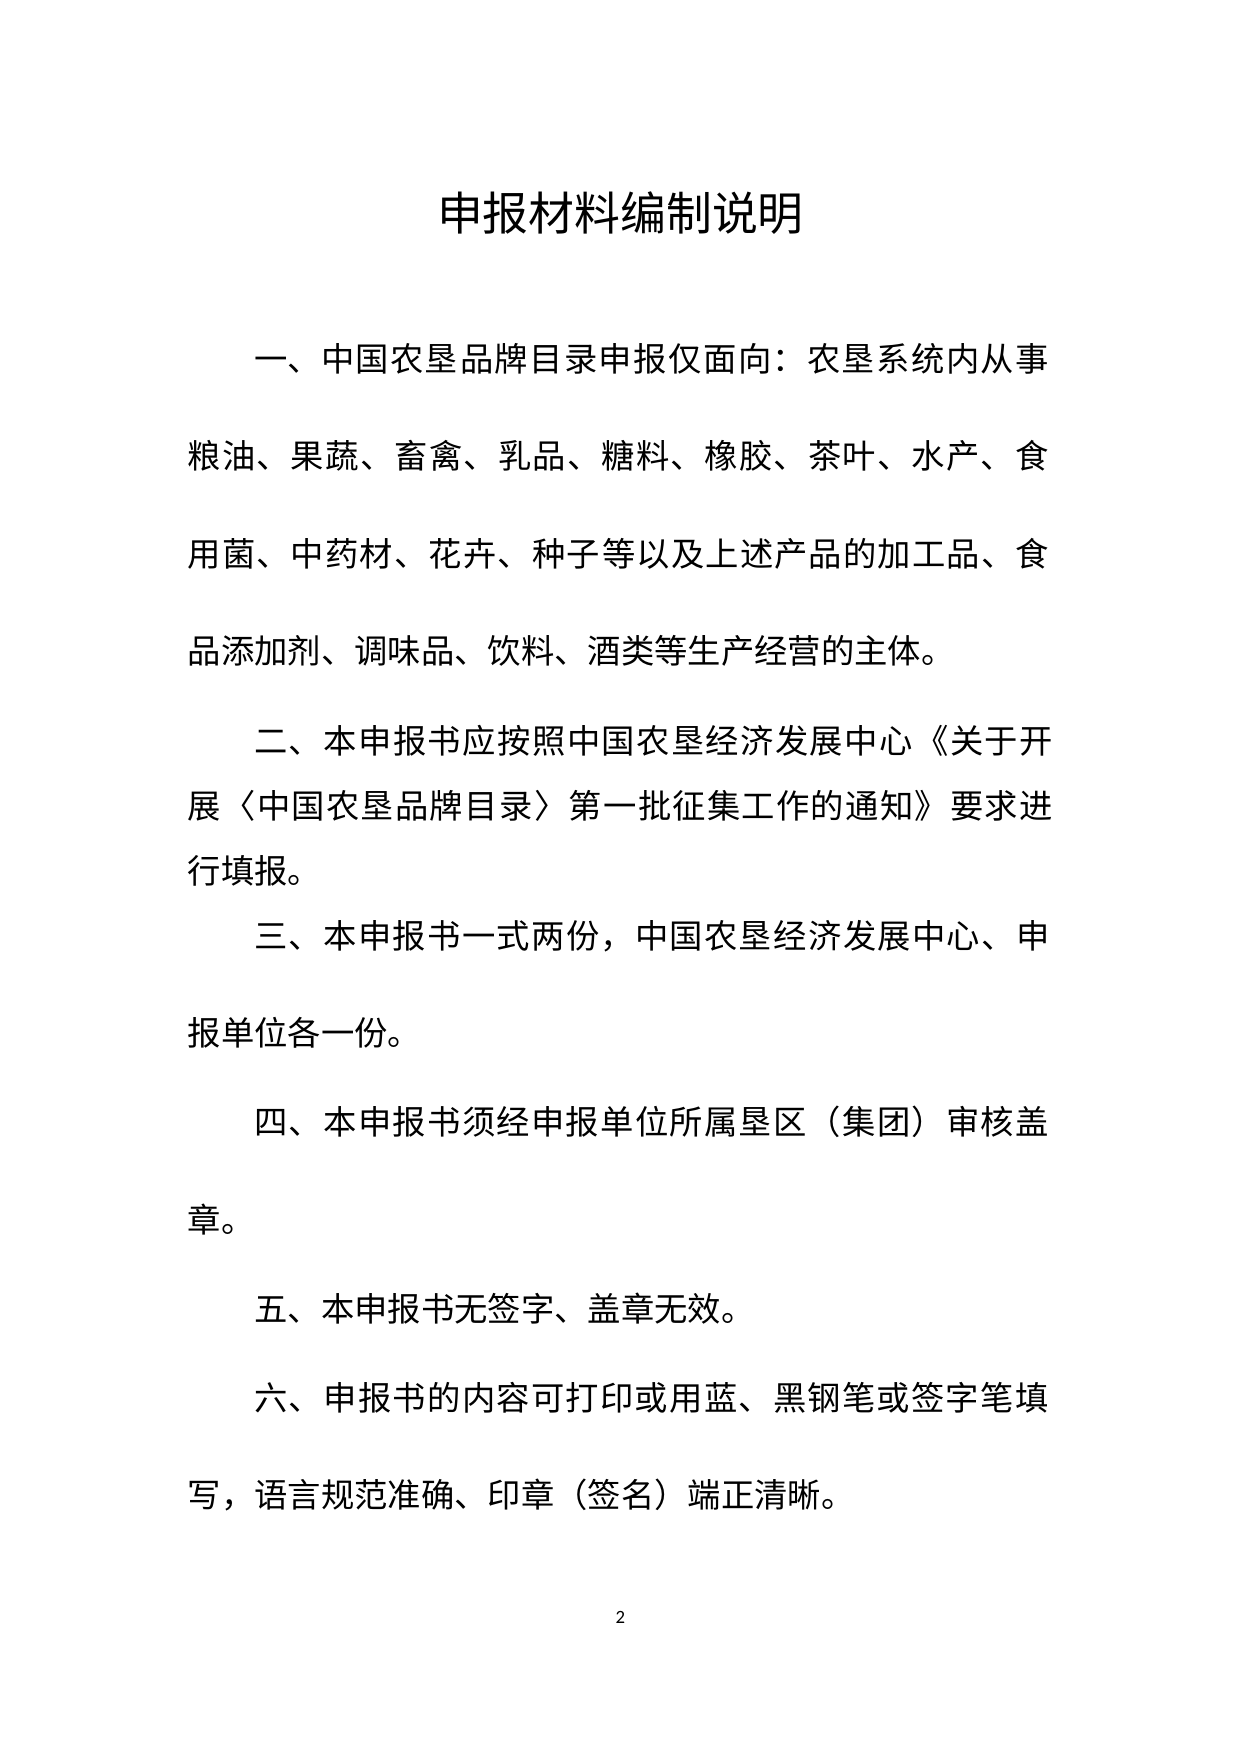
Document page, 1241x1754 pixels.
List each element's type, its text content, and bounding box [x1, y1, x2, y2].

text 申报材料编制说明 [187, 162, 1053, 259]
text 五、本申报书无签字、盖章无效。 [187, 1274, 1050, 1339]
text 四、本申报书须经申报单位所属垦区（集团）审核盖章。 [187, 1088, 1050, 1250]
list 二、本申报书应按照中国农垦经济发展中心《关于开展〈中国农垦品牌目录〉第一批征集工作的通知》要求进行填报。 [187, 706, 1053, 901]
list 三、本申报书一式两份，中国农垦经济发展中心、申报单位各一份。 [187, 901, 1050, 1063]
text 六、申报书的内容可打印或用蓝、黑钢笔或签字笔填写，语言规范准确、印章（签名）端正清晰。 [187, 1363, 1050, 1526]
list 中国农垦品牌目录申报仅面向：农垦系统内从事粮油、果蔬、畜禽、乳品、糖料、橡胶、茶叶、水产、食用菌、中药材、花卉、种子等以及上述产品的加工品、食品添加剂、调味品、饮料、酒类等生产经营的主体。 [187, 324, 1050, 682]
